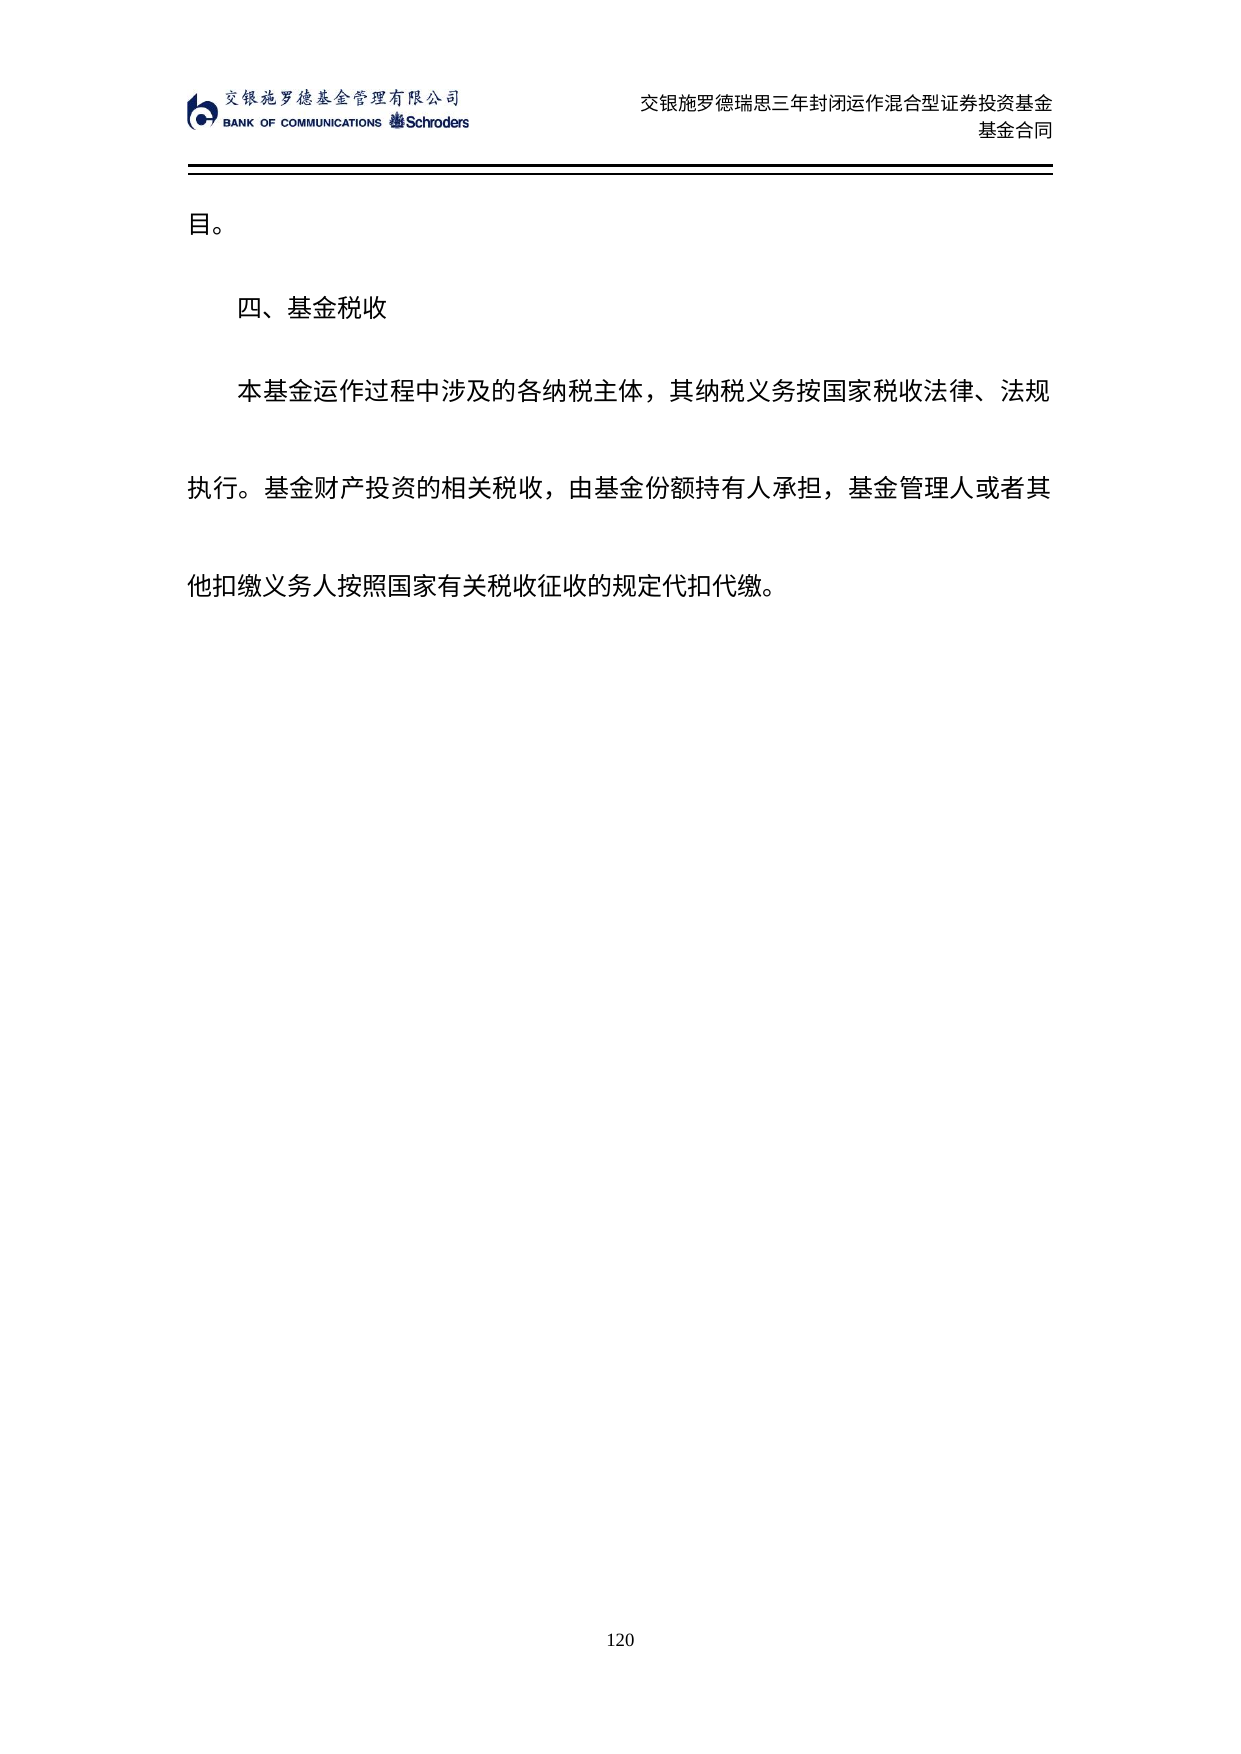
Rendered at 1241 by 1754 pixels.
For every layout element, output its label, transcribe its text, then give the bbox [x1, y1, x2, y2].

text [187, 191, 1053, 256]
picture [187, 89, 469, 130]
text 四、基金税收 [187, 274, 1053, 339]
text 本基金运作过程中涉及的各纳税主体，其纳税义务按国家税收法律、法规执行。基金财产投资的相关税收，由基金份额持有人承担，基金管理人或者其他扣缴义务人按照国家有关税收征收的规定代扣代缴。 [187, 357, 1053, 617]
